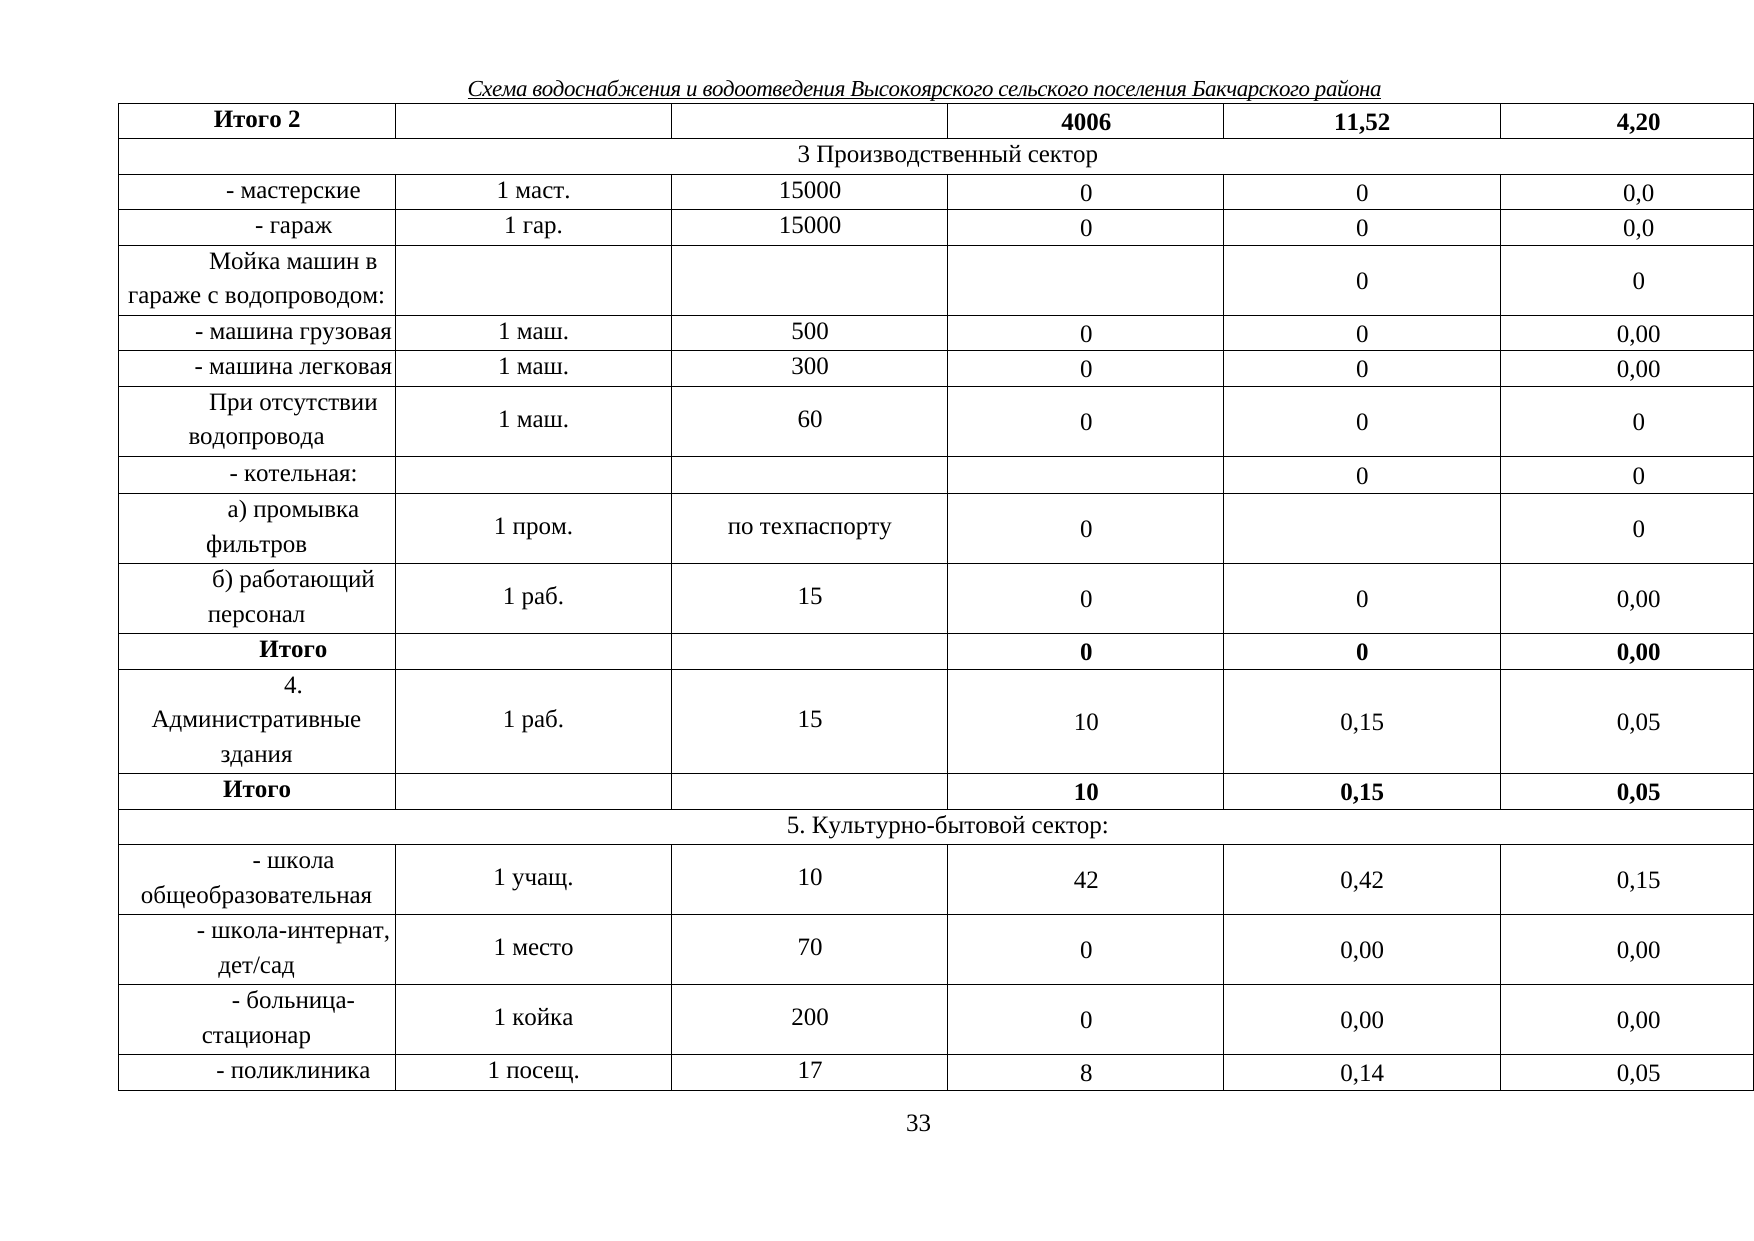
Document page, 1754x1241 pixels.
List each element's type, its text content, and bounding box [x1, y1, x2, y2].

table_cell 0,15 [1224, 774, 1500, 809]
table_cell Мойка машин в гараже с водопроводом: [119, 246, 395, 315]
table_cell 0 [1224, 564, 1500, 633]
table_cell 0 [1224, 210, 1500, 245]
table_cell 0 [1501, 387, 1753, 456]
table_cell 1 посещ. [396, 1055, 671, 1090]
table_cell 0 [948, 351, 1223, 386]
table_cell б) работающий персонал [119, 564, 395, 633]
table_cell 1 место [396, 915, 671, 984]
table_cell 1 учащ. [396, 845, 671, 914]
table_cell Итого 2 [119, 104, 395, 138]
table_cell [396, 457, 671, 493]
table_cell [396, 774, 671, 809]
table_cell 70 [672, 915, 947, 984]
table_cell 0,00 [1224, 915, 1500, 984]
table_cell 0 [1224, 457, 1500, 493]
table_cell 15000 [672, 210, 947, 245]
table_cell - мастерские [119, 175, 395, 209]
table_cell 1 пром. [396, 494, 671, 563]
table_cell 0 [1224, 246, 1500, 315]
table_cell 0 [948, 634, 1223, 669]
table_cell [396, 634, 671, 669]
table_cell [672, 457, 947, 493]
table_cell 1 маш. [396, 387, 671, 456]
table_cell - гараж [119, 210, 395, 245]
table_cell [948, 246, 1223, 315]
table_cell [672, 774, 947, 809]
table_cell 0,00 [1501, 985, 1753, 1054]
table_cell - школа-интернат, дет/сад [119, 915, 395, 984]
table_cell 0 [948, 316, 1223, 350]
table_cell 3 Производственный сектор [119, 139, 1753, 174]
table_cell 1 маш. [396, 316, 671, 350]
table_cell 0 [1224, 316, 1500, 350]
table_cell При отсутствии водопровода [119, 387, 395, 456]
table_cell 1 маш. [396, 351, 671, 386]
table_cell 4,20 [1501, 104, 1753, 138]
table_cell 10 [948, 774, 1223, 809]
table_cell 0,0 [1501, 210, 1753, 245]
table_cell 0,0 [1501, 175, 1753, 209]
table_cell 0 [1501, 246, 1753, 315]
table_cell 1 гар. [396, 210, 671, 245]
table_cell [396, 104, 671, 138]
table_cell 42 [948, 845, 1223, 914]
table_cell 15 [672, 670, 947, 773]
table_cell Итого [119, 774, 395, 809]
table_cell по техпаспорту [672, 494, 947, 563]
table_cell [672, 634, 947, 669]
table_cell 0 [1224, 387, 1500, 456]
table_cell [672, 104, 947, 138]
table_cell 0 [948, 985, 1223, 1054]
table_cell - машина легковая [119, 351, 395, 386]
table_cell 15000 [672, 175, 947, 209]
table_cell 8 [948, 1055, 1223, 1090]
table_cell 10 [948, 670, 1223, 773]
table_cell 0 [1224, 351, 1500, 386]
table_cell 0 [948, 175, 1223, 209]
table_cell [396, 246, 671, 315]
table_cell 0 [948, 564, 1223, 633]
table_cell [672, 246, 947, 315]
table_cell 0,14 [1224, 1055, 1500, 1090]
table_cell 1 раб. [396, 564, 671, 633]
table_cell - больница-стационар [119, 985, 395, 1054]
table_cell 15 [672, 564, 947, 633]
table_cell - котельная: [119, 457, 395, 493]
table_cell 300 [672, 351, 947, 386]
table_cell 0,05 [1501, 774, 1753, 809]
table_cell 0 [1224, 175, 1500, 209]
table_cell 0,00 [1501, 351, 1753, 386]
table_cell 10 [672, 845, 947, 914]
table_cell 1 койка [396, 985, 671, 1054]
table_cell 0 [948, 915, 1223, 984]
table_cell 4006 [948, 104, 1223, 138]
table_cell 5. Культурно-бытовой сектор: [119, 810, 1753, 844]
table_cell 0,15 [1501, 845, 1753, 914]
table_cell 1 маст. [396, 175, 671, 209]
table_cell Итого [119, 634, 395, 669]
table_cell 11,52 [1224, 104, 1500, 138]
table_cell 0,42 [1224, 845, 1500, 914]
table_cell 60 [672, 387, 947, 456]
table_cell 0 [1501, 494, 1753, 563]
table_cell 500 [672, 316, 947, 350]
table_cell 0,15 [1224, 670, 1500, 773]
table_cell 0,00 [1501, 564, 1753, 633]
table_cell [1224, 494, 1500, 563]
table_cell 0,05 [1501, 1055, 1753, 1090]
table_cell 0,00 [1501, 316, 1753, 350]
table_cell 200 [672, 985, 947, 1054]
table_cell 0 [948, 210, 1223, 245]
table_cell - машина грузовая [119, 316, 395, 350]
table_cell [948, 457, 1223, 493]
table_cell 17 [672, 1055, 947, 1090]
table_cell 0 [1501, 457, 1753, 493]
table_cell 4. Административные здания [119, 670, 395, 773]
table_cell 0 [948, 387, 1223, 456]
table_cell 0,00 [1501, 915, 1753, 984]
table_cell 0 [1224, 634, 1500, 669]
table_cell 1 раб. [396, 670, 671, 773]
table_cell - поликлиника [119, 1055, 395, 1090]
table_cell 0,00 [1501, 634, 1753, 669]
table_cell - школа общеобразовательная [119, 845, 395, 914]
table_cell а) промывка фильтров [119, 494, 395, 563]
table_cell 0 [948, 494, 1223, 563]
table_cell 0,05 [1501, 670, 1753, 773]
table_cell 0,00 [1224, 985, 1500, 1054]
